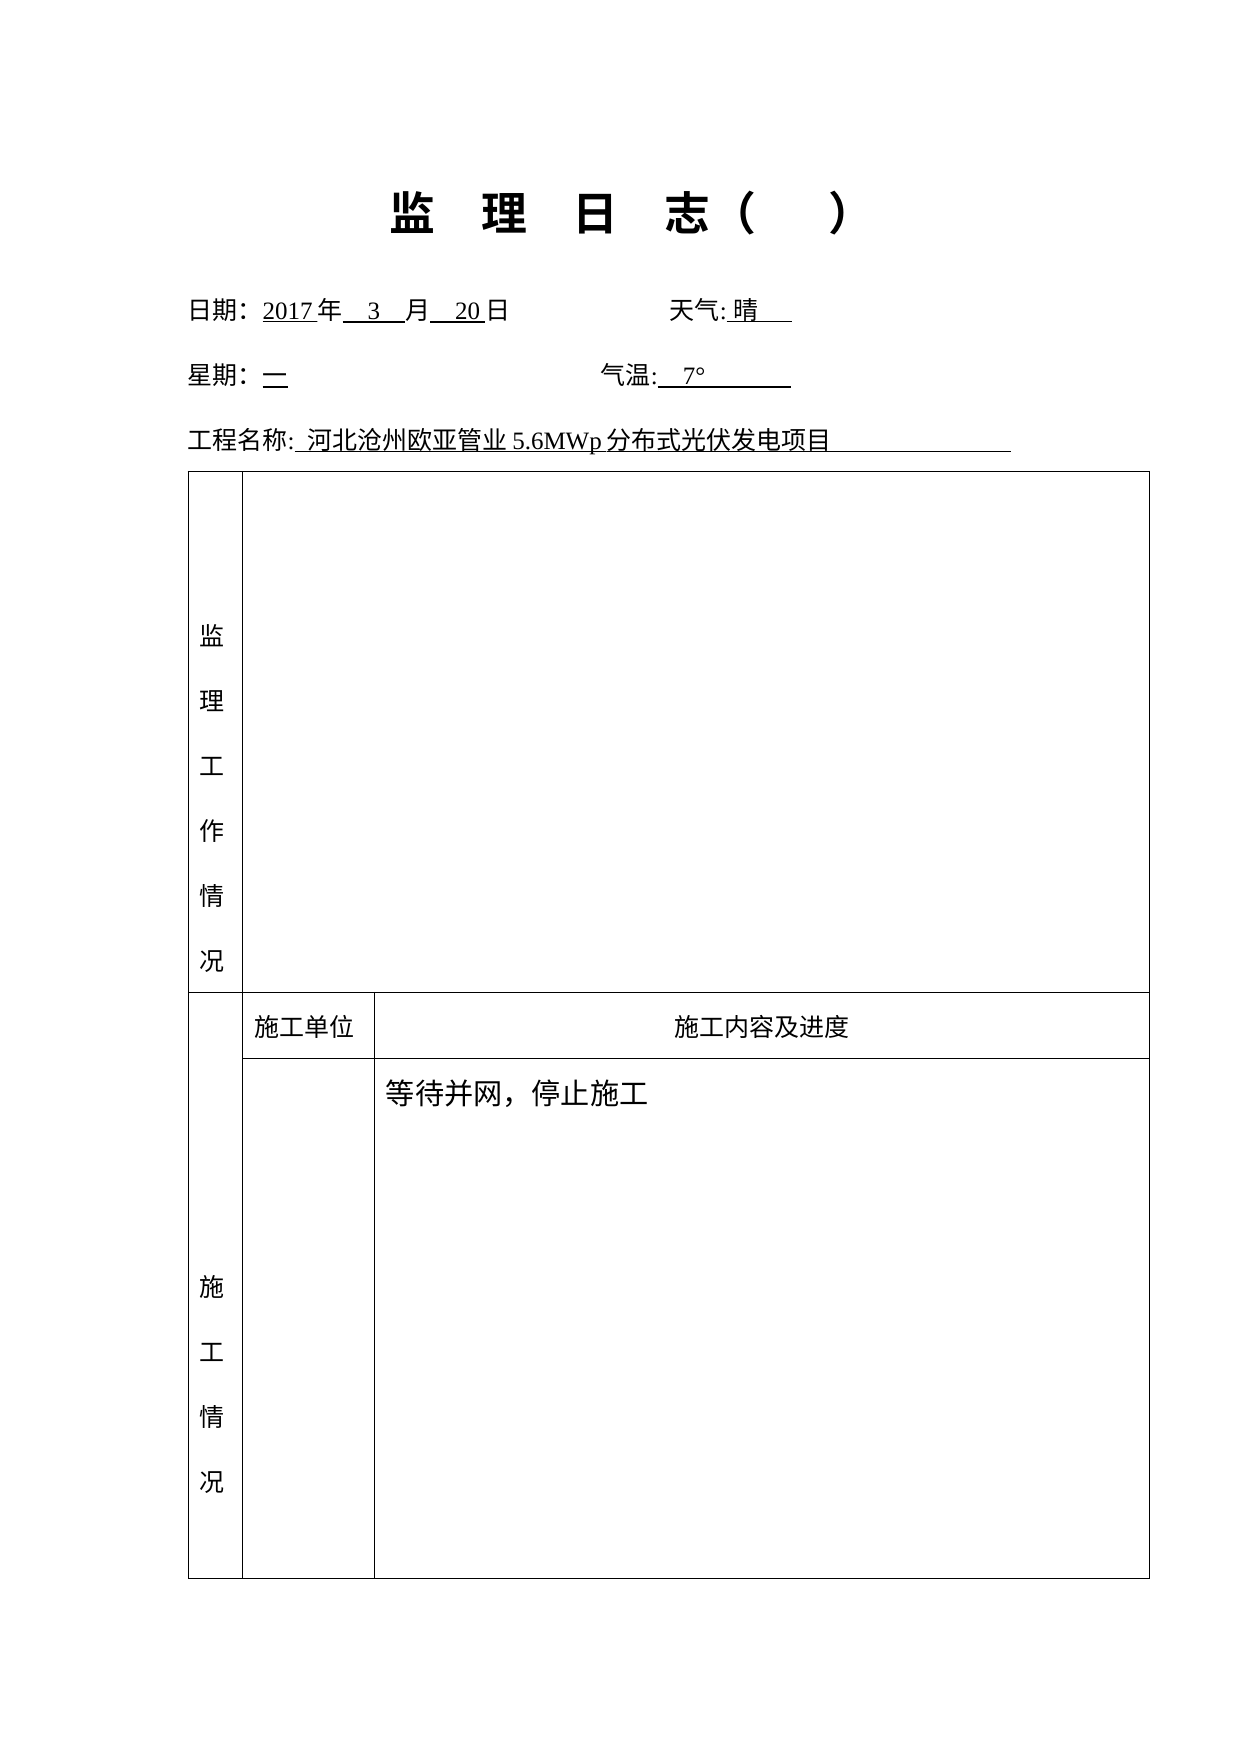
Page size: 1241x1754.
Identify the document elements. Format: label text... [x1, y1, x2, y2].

table_cell 施工单位 [243, 993, 374, 1058]
text 日期：2017年 3 月 20日 天气: 晴 [187, 276, 1053, 341]
table_header 监理 工作 情 况 [189, 472, 242, 992]
table_cell 等待并网，停止施工 [375, 1059, 1149, 1578]
table_header [243, 472, 1149, 992]
table_cell 施工情况 [189, 993, 242, 1578]
table_cell 施工内容及进度 [375, 993, 1149, 1058]
text 监 理 日 志（ ） [187, 162, 1053, 259]
text 工程名称: 河北沧州欧亚管业5.6MWp分布式光伏发电项目 [187, 406, 1053, 471]
table_cell [243, 1059, 374, 1578]
text 星期：一 气温: 7° [187, 341, 1053, 406]
